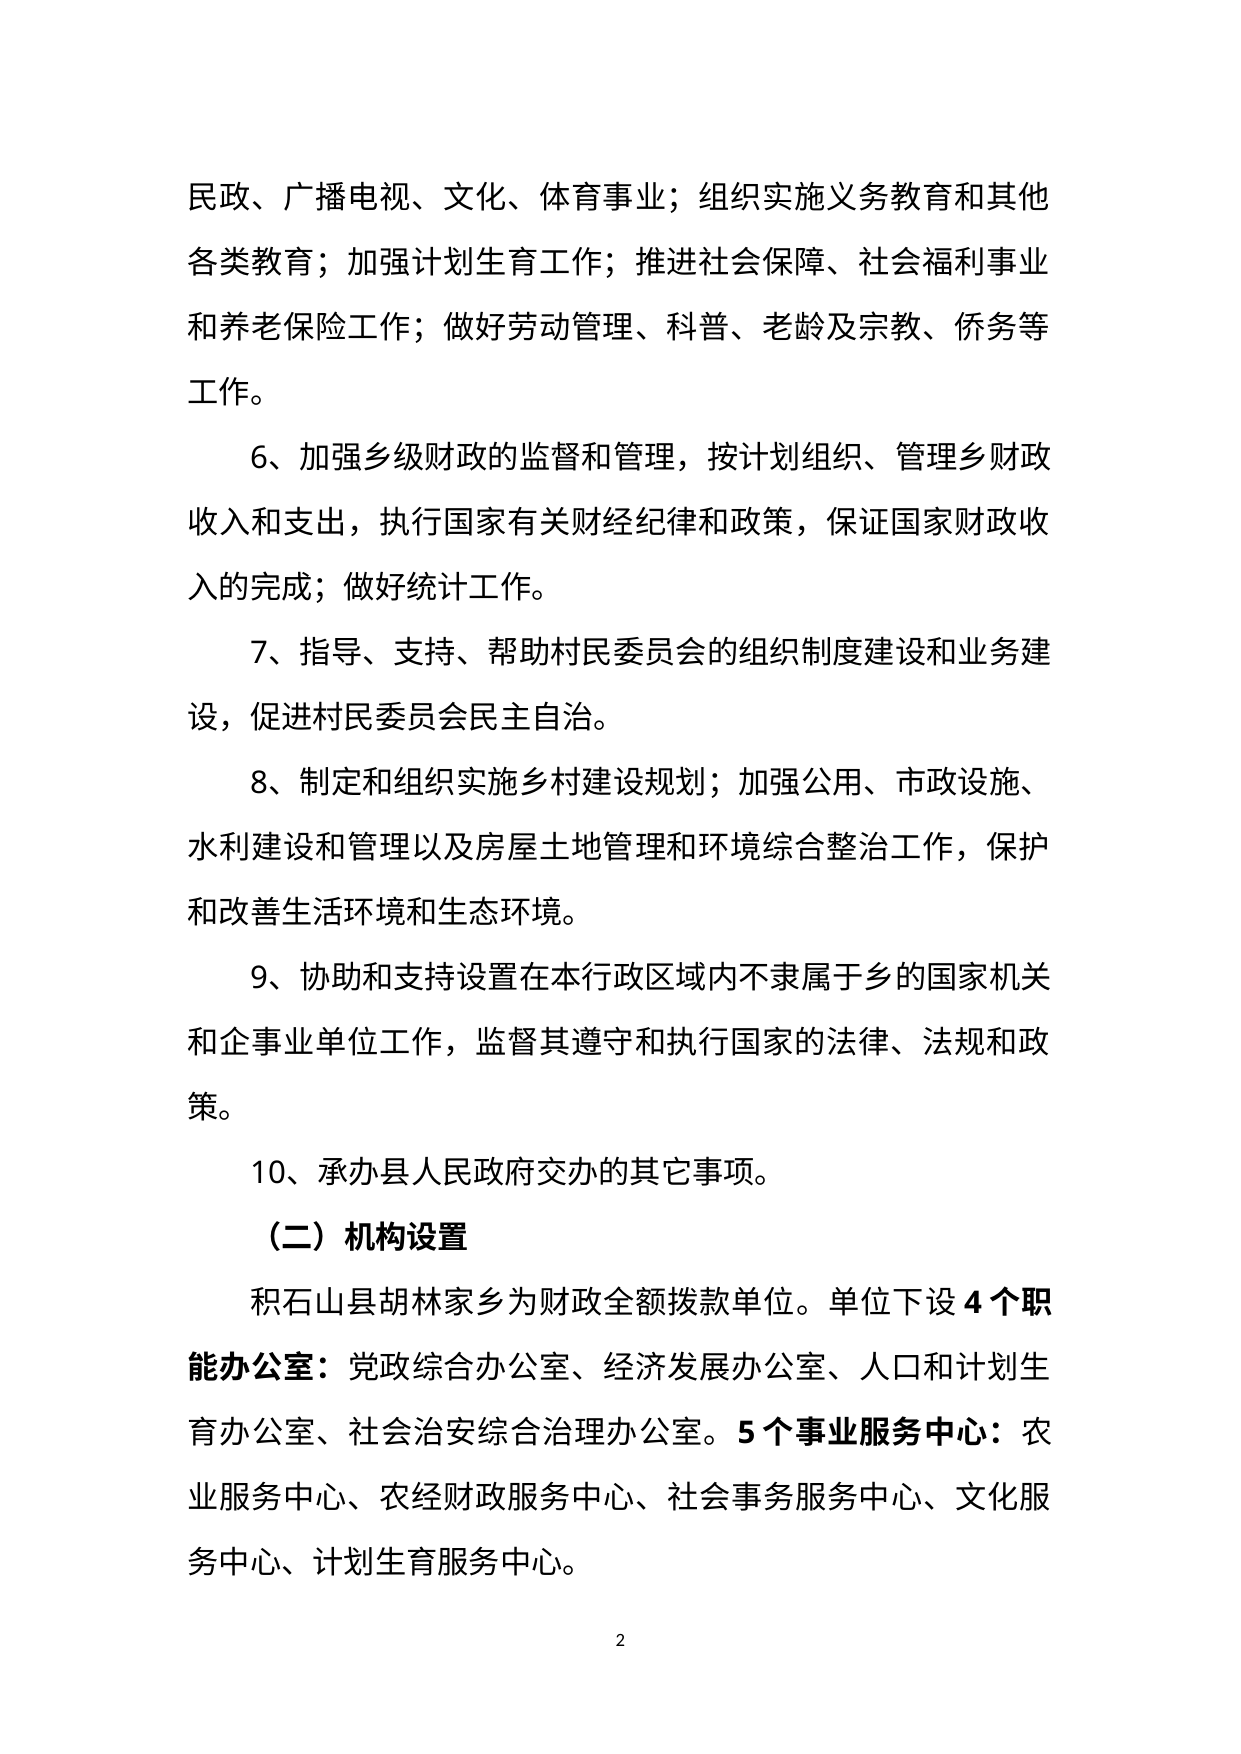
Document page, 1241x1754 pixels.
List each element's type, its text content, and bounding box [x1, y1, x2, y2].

text 8、制定和组织实施乡村建设规划；加强公用、市政设施、水利建设和管理以及房屋土地管理和环境综合整治工作，保护和改善生活环境和生态环境。 [187, 747, 1053, 942]
text 10、承办县人民政府交办的其它事项。 [187, 1137, 1053, 1202]
list 积石山县胡林家乡为财政全额拨款单位。单位下设4个职能办公室：党政综合办公室、经济发展办公室、人口和计划生育办公室、社会治安综合治理办公室。5个事业服务中心：农业服务中心、农经财政服务中心、社会事务服务中心、文化服务中心、计划生育服务中心。 [187, 1267, 1053, 1592]
text 7、指导、支持、帮助村民委员会的组织制度建设和业务建设，促进村民委员会民主自治。 [187, 617, 1053, 747]
text 9、协助和支持设置在本行政区域内不隶属于乡的国家机关和企事业单位工作，监督其遵守和执行国家的法律、法规和政策。 [187, 942, 1053, 1137]
text 6、加强乡级财政的监督和管理，按计划组织、管理乡财政收入和支出，执行国家有关财经纪律和政策，保证国家财政收入的完成；做好统计工作。 [187, 422, 1053, 617]
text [187, 162, 1053, 422]
text （二）机构设置 [187, 1202, 1053, 1267]
